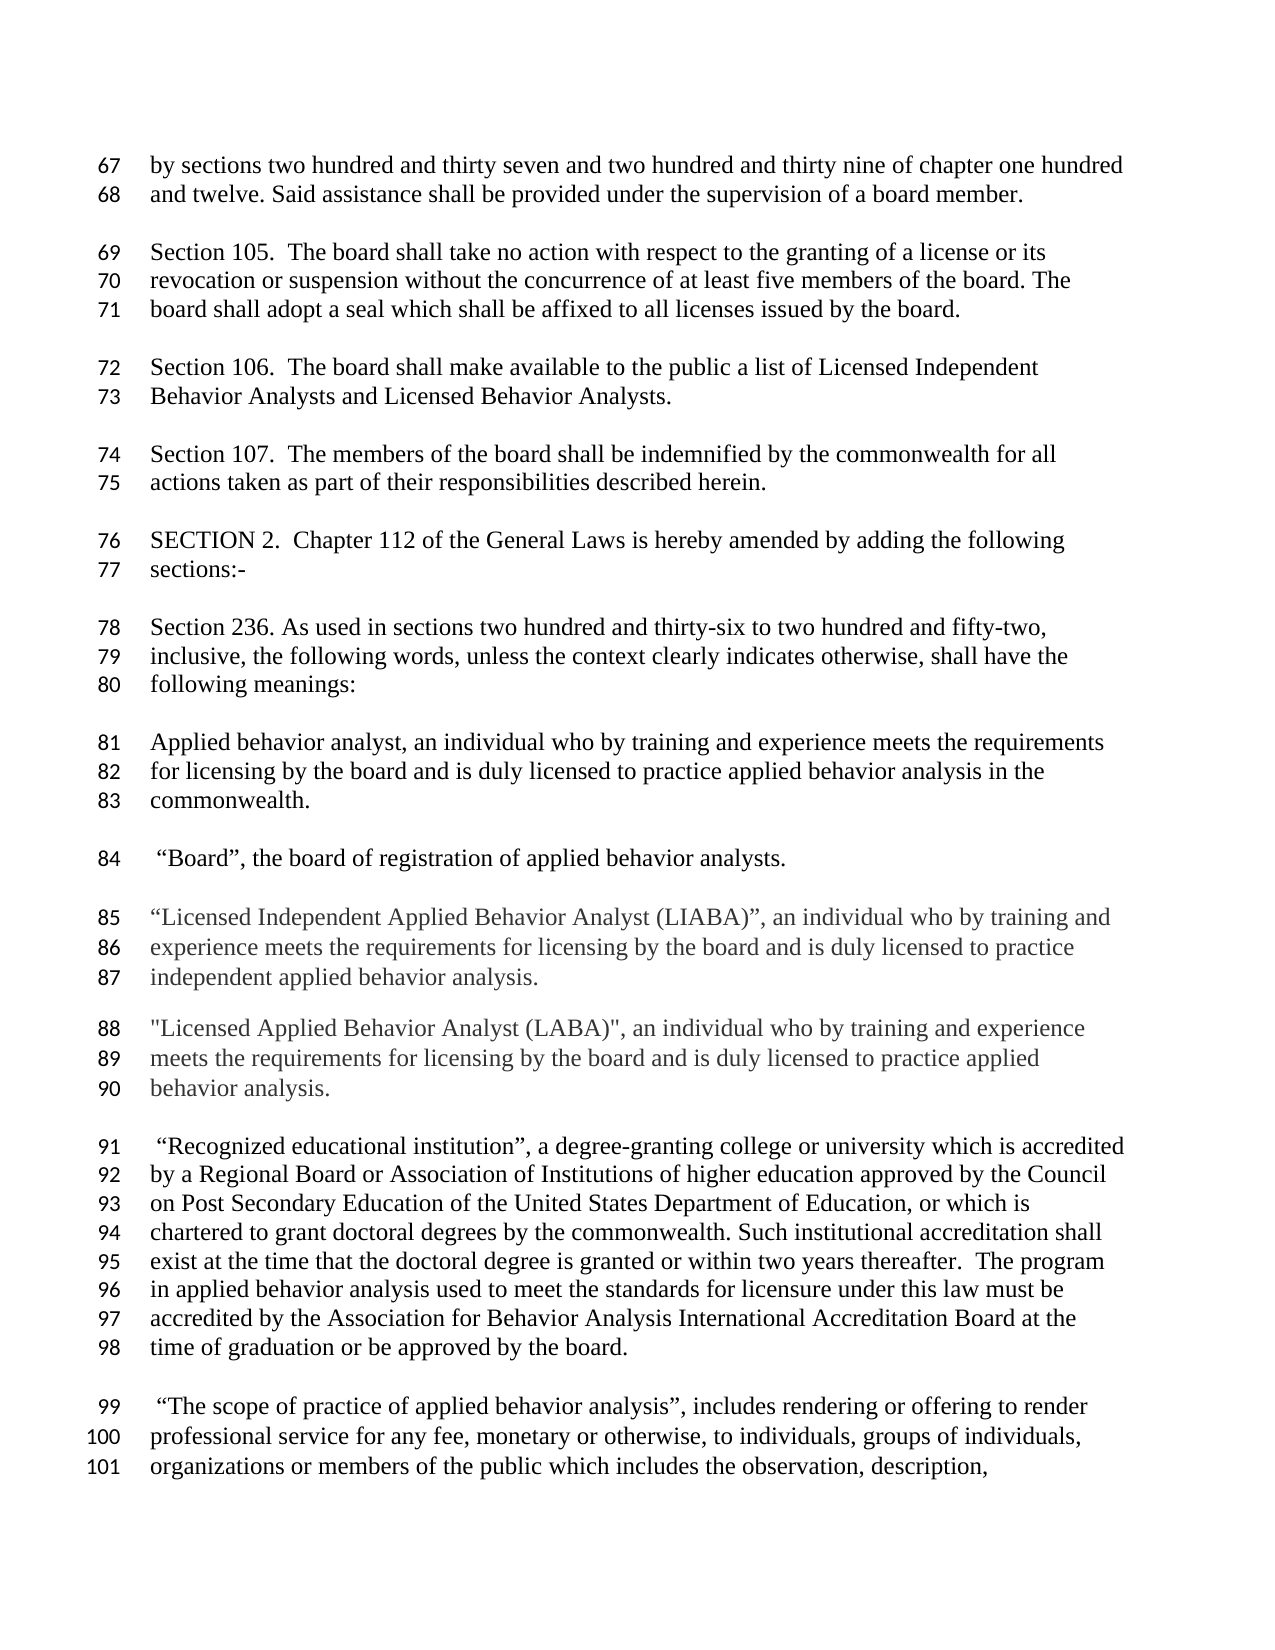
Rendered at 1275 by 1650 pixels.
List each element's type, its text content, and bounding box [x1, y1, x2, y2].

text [150, 1390, 1125, 1480]
text Section 236. As used in sections two hundred and thirty-six to two hundred and fifty-two, inclusive, the following words, unless the context clearly indicates otherwise, shall have the following meanings: [150, 612, 1125, 698]
text Applied behavior analyst, an individual who by training and experience meets the requirements for licensing by the board and is duly licensed to practice applied behavior analysis in the commonwealth. [150, 727, 1125, 814]
text Section 105. The board shall take no action with respect to the granting of a license or its revocation or suspension without the concurrence of at least five members of the board. The board shall adopt a seal which shall be affixed to all licenses issued by the board. [150, 237, 1125, 323]
text “Board”, the board of registration of applied behavior analysts. [150, 843, 1125, 872]
text “Recognized educational institution”, a degree-granting college or university which is accredited by a Regional Board or Association of Institutions of higher education approved by the Council on Post Secondary Education of the United States Department of Education, or which is chartered to grant doctoral degrees by the commonwealth. Such institutional accreditation shall exist at the time that the doctoral degree is granted or within two years thereafter. The program in applied behavior analysis used to meet the standards for licensure under this law must be accredited by the Association for Behavior Analysis International Accreditation Board at the time of graduation or be approved by the board. [150, 1131, 1125, 1361]
text “Licensed Independent Applied Behavior Analyst (LIABA)”, an individual who by training and experience meets the requirements for licensing by the board and is duly licensed to practice independent applied behavior analysis. [150, 901, 1125, 991]
text Section 106. The board shall make available to the public a list of Licensed Independent Behavior Analysts and Licensed Behavior Analysts. [150, 352, 1125, 409]
text "Licensed Applied Behavior Analyst (LABA)", an individual who by training and experience meets the requirements for licensing by the board and is duly licensed to practice applied behavior analysis. [150, 1012, 1125, 1102]
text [150, 150, 1125, 207]
text SECTION 2. Chapter 112 of the General Laws is hereby amended by adding the following sections:- [150, 525, 1125, 583]
text Section 107. The members of the board shall be indemnified by the commonwealth for all actions taken as part of their responsibilities described herein. [150, 439, 1125, 496]
